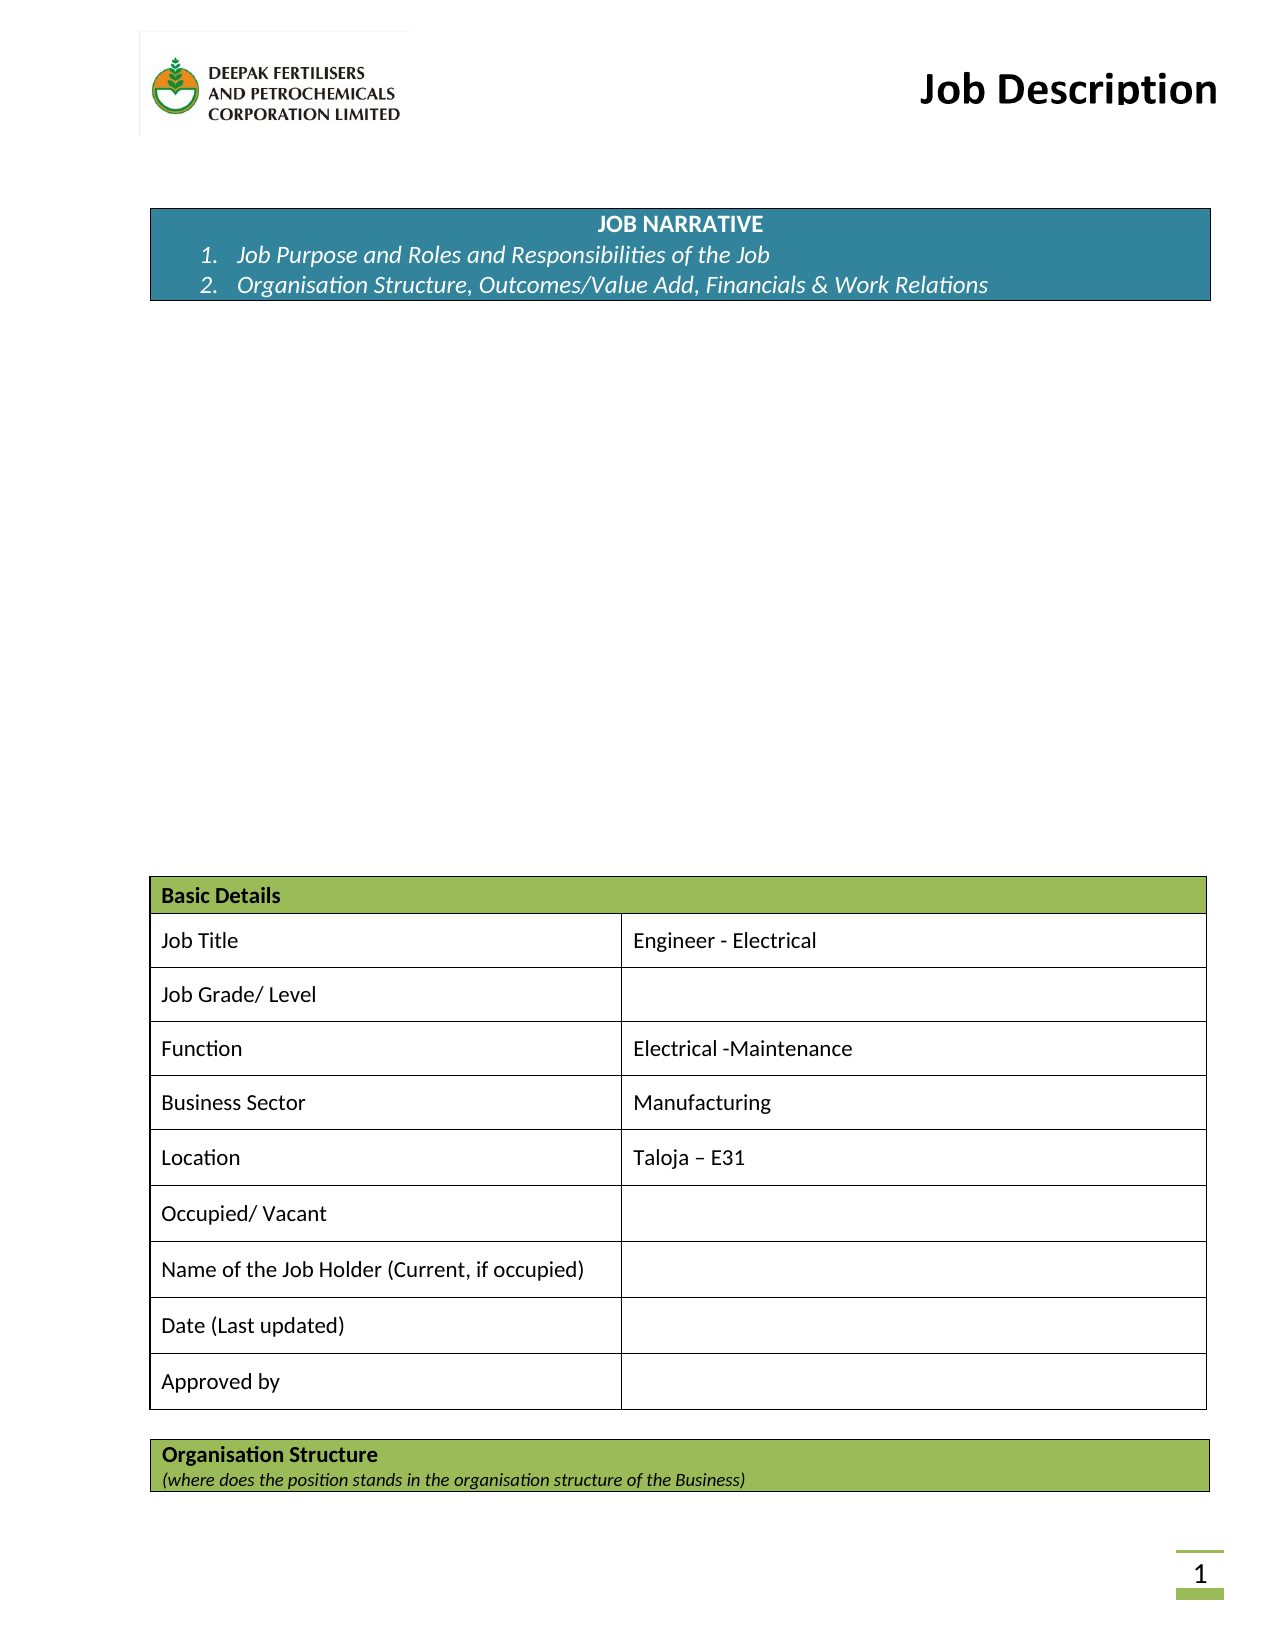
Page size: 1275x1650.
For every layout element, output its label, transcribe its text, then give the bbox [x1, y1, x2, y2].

table_cell Business Sector [151, 1076, 621, 1129]
table_cell Electrical -Maintenance [622, 1022, 1206, 1075]
table_cell Taloja – E31 [622, 1130, 1206, 1185]
table_cell Approved by [151, 1354, 621, 1409]
table_cell Date (Last updated) [151, 1298, 621, 1353]
table_cell Job Grade/ Level [151, 968, 621, 1021]
table_cell [622, 1186, 1206, 1241]
table_cell [622, 1354, 1206, 1409]
table_cell Function [151, 1022, 621, 1075]
table_header Basic Details [151, 877, 1206, 913]
table_header Organisation Structure (where does the position stands in the organisation structure of the Business) [151, 1440, 1209, 1491]
table_cell [622, 1242, 1206, 1297]
picture [918, 67, 1221, 109]
table_cell Occupied/ Vacant [151, 1186, 621, 1241]
table_header JOB NARRATIVE Job Purpose and Roles and Responsibilities of the Job Organisation Structure, Outcomes/Value Add, Financials & Work Relations [151, 209, 1210, 300]
table_cell Manufacturing [622, 1076, 1206, 1129]
table_cell Name of the Job Holder (Current, if occupied) [151, 1242, 621, 1297]
table_cell [622, 968, 1206, 1021]
table_cell Job Title [151, 914, 621, 967]
table_cell Engineer - Electrical [622, 914, 1206, 967]
table_cell Location [151, 1130, 621, 1185]
picture [139, 31, 411, 134]
table_cell [622, 1298, 1206, 1353]
